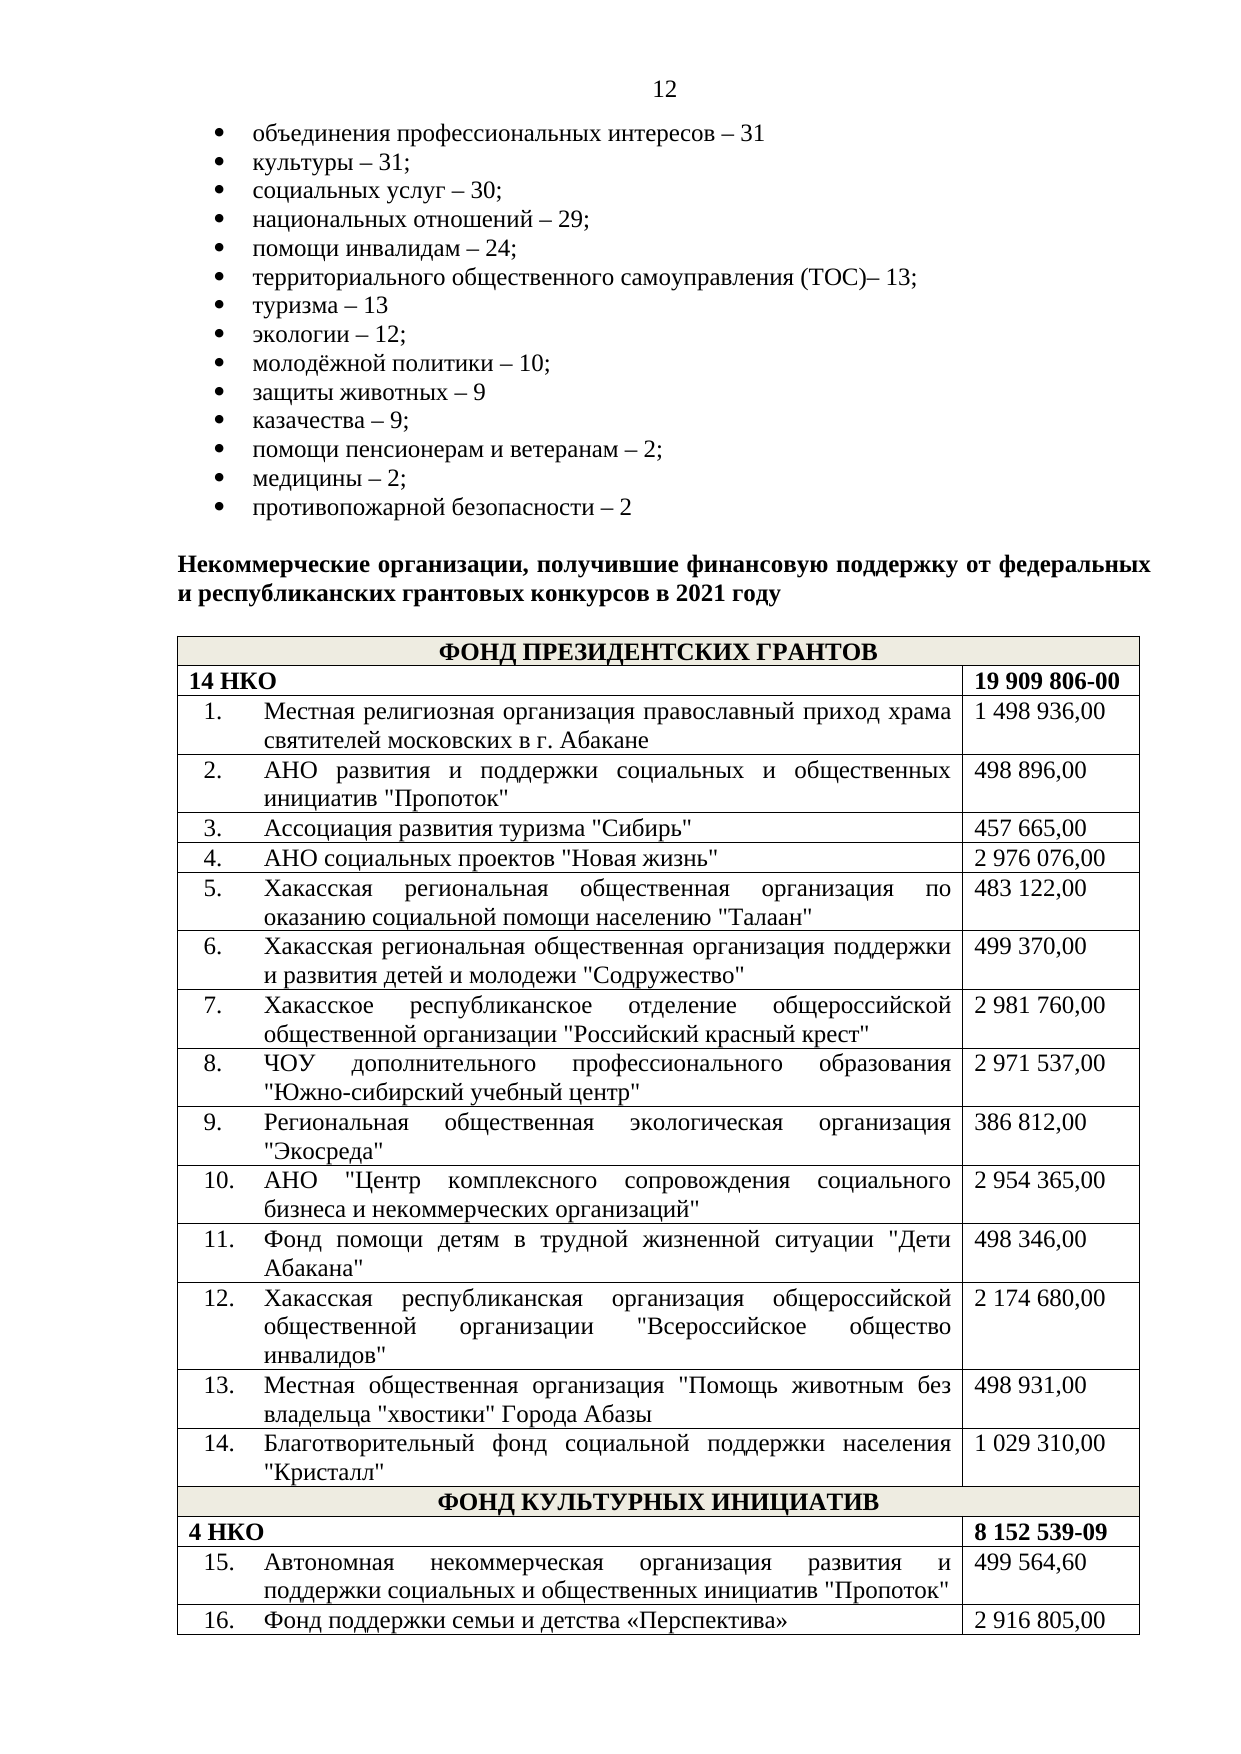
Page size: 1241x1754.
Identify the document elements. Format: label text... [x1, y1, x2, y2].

table_cell Фонд поддержки семьи и детства «Перспектива» [178, 1605, 962, 1634]
list туризма – 13 [215, 291, 1152, 319]
table_cell 499 564,60 [963, 1547, 1139, 1604]
table_cell 483 122,00 [963, 873, 1139, 930]
table_header ФОНД ПРЕЗИДЕНТСКИХ ГРАНТОВ [178, 637, 1139, 665]
table_cell Хакасская региональная общественная организация поддержки и развития детей и молодежи "Содружество" [178, 931, 962, 989]
table_cell Местная религиозная организация православный приход храма святителей московских в г. Абакане [178, 696, 962, 754]
list социальных услуг – 30; [215, 176, 1152, 204]
list помощи инвалидам – 24; [215, 233, 1152, 262]
table_cell 1 498 936,00 [963, 696, 1139, 754]
table_cell Местная общественная организация "Помощь животным без владельца "хвостики" Города Абазы [178, 1370, 962, 1427]
table_cell 4 НКО [178, 1517, 962, 1546]
list молодёжной политики – 10; [215, 348, 1152, 377]
list защиты животных – 9 [215, 377, 1152, 406]
list территориального общественного самоуправления (ТОС)– 13; [215, 262, 1152, 291]
table_cell Хакасская региональная общественная организация по оказанию социальной помощи населению "Талаан" [178, 873, 962, 930]
list медицины – 2; [215, 463, 1152, 492]
table_cell 2 971 537,00 [963, 1049, 1139, 1106]
table_cell Хакасское республиканское отделение общероссийской общественной организации "Российский красный крест" [178, 990, 962, 1047]
table_cell 2 954 365,00 [963, 1166, 1139, 1223]
text Некоммерческие организации, получившие финансовую поддержку от федеральных и республиканских грантовых конкурсов в 2021 году [177, 549, 1152, 607]
table_cell 2 916 805,00 [963, 1605, 1139, 1634]
table_cell 14 НКО [178, 666, 962, 695]
table_cell 499 370,00 [963, 931, 1139, 989]
list помощи пенсионерам и ветеранам – 2; [215, 434, 1152, 463]
table_cell 498 896,00 [963, 755, 1139, 812]
table_cell 19 909 806-00 [963, 666, 1139, 695]
table_cell Хакасская республиканская организация общероссийской общественной организации "Всероссийское общество инвалидов" [178, 1283, 962, 1369]
table_cell АНО социальных проектов "Новая жизнь" [178, 843, 962, 872]
table_cell Фонд помощи детям в трудной жизненной ситуации "Дети Абакана" [178, 1224, 962, 1282]
table_cell Автономная некоммерческая организация развития и поддержки социальных и общественных инициатив "Пропоток" [178, 1547, 962, 1604]
table_cell ФОНД КУЛЬТУРНЫХ ИНИЦИАТИВ [178, 1487, 1139, 1516]
table_cell 2 174 680,00 [963, 1283, 1139, 1369]
table_cell 2 981 760,00 [963, 990, 1139, 1047]
table_cell 498 346,00 [963, 1224, 1139, 1282]
table_cell АНО "Центр комплексного сопровождения социального бизнеса и некоммерческих организаций" [178, 1166, 962, 1223]
list культуры – 31; [215, 147, 1152, 176]
list национальных отношений – 29; [215, 204, 1152, 233]
table_cell 2 976 076,00 [963, 843, 1139, 872]
table_cell 1 029 310,00 [963, 1429, 1139, 1486]
table_cell Региональная общественная экологическая организация "Экосреда" [178, 1107, 962, 1164]
table_cell Ассоциация развития туризма "Сибирь" [178, 813, 962, 842]
table_cell Благотворительный фонд социальной поддержки населения "Кристалл" [178, 1429, 962, 1486]
table_cell ЧОУ дополнительного профессионального образования "Южно-сибирский учебный центр" [178, 1049, 962, 1106]
list противопожарной безопасности – 2 [215, 492, 1152, 521]
list объединения профессиональных интересов – 31 [215, 118, 1152, 147]
table_cell 498 931,00 [963, 1370, 1139, 1427]
list экологии – 12; [215, 319, 1152, 348]
table_cell 8 152 539-09 [963, 1517, 1139, 1546]
table_cell 386 812,00 [963, 1107, 1139, 1164]
list казачества – 9; [215, 406, 1152, 434]
table_cell АНО развития и поддержки социальных и общественных инициатив "Пропоток" [178, 755, 962, 812]
table_cell 457 665,00 [963, 813, 1139, 842]
